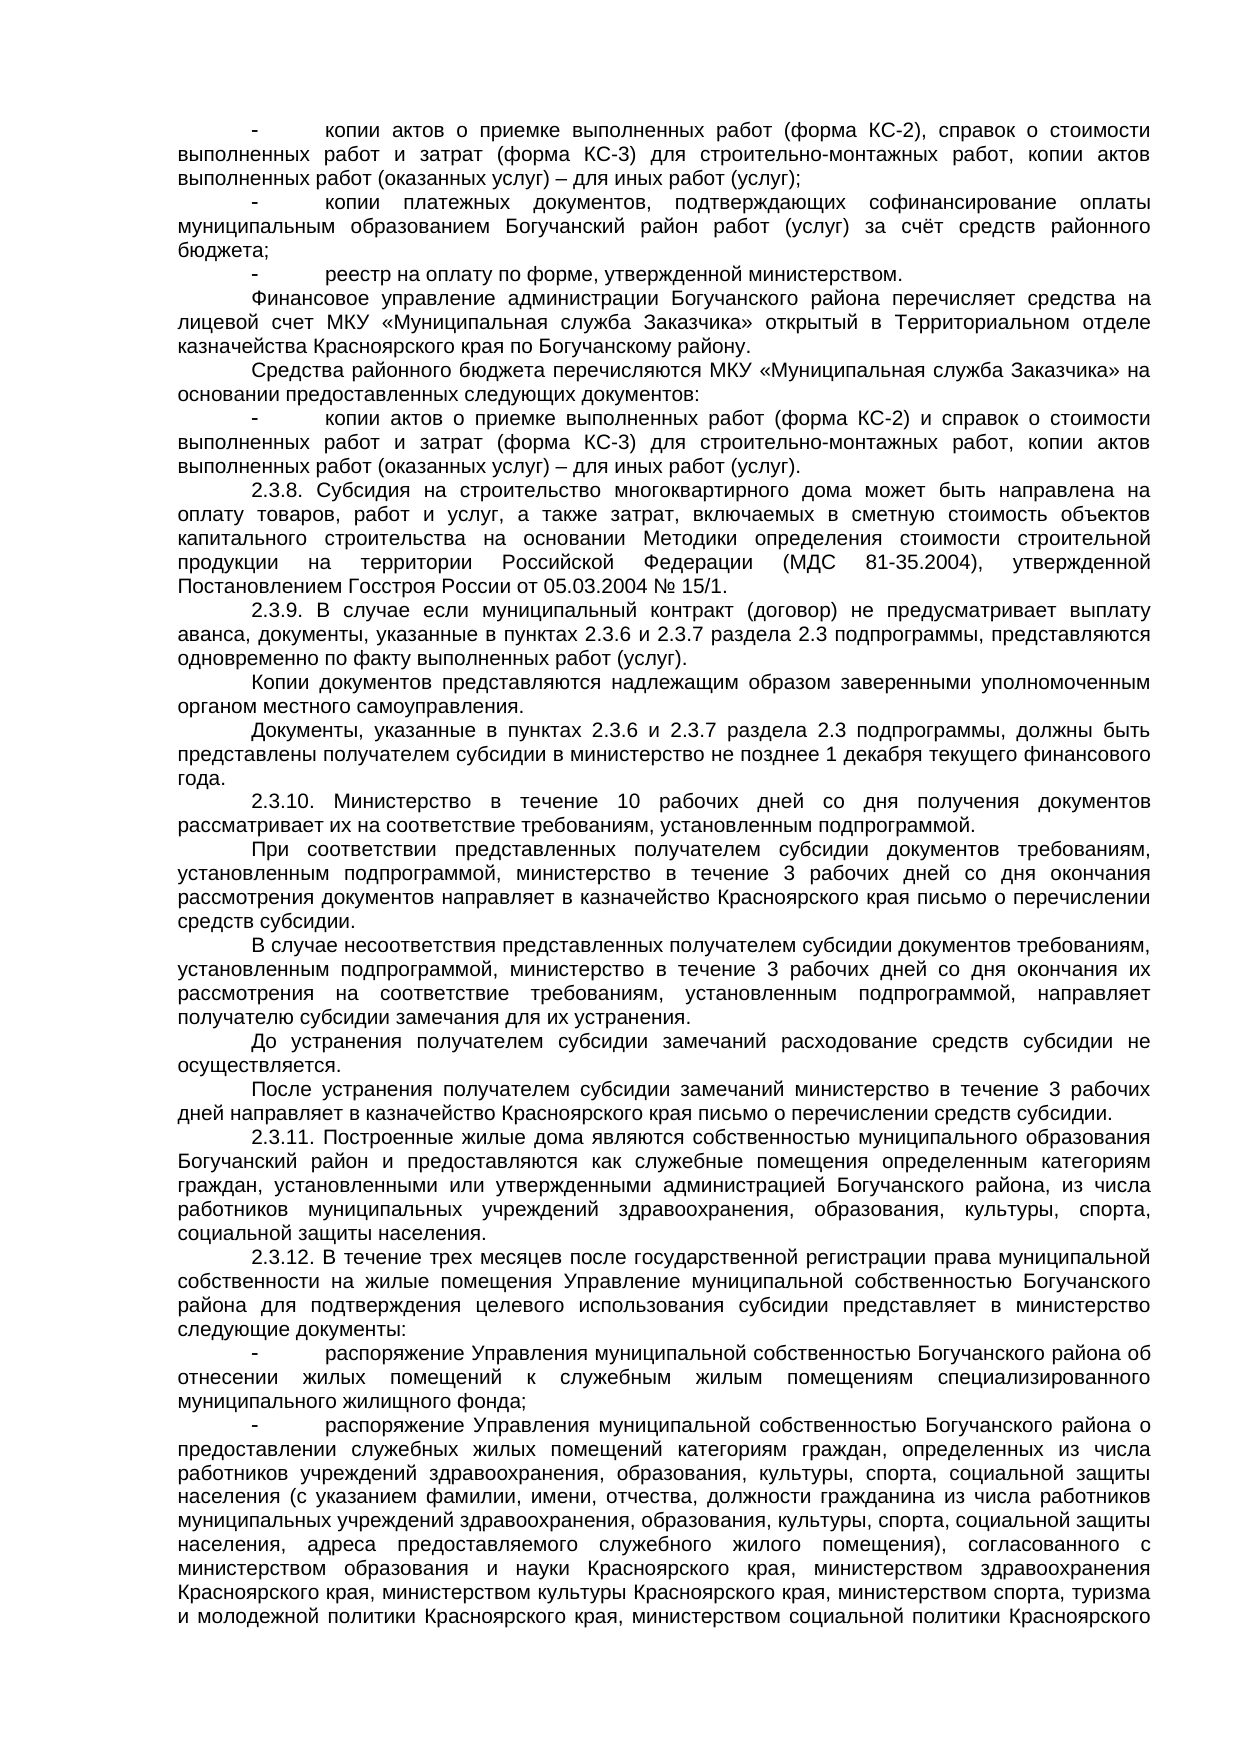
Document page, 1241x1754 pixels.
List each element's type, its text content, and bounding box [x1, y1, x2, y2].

list копии актов о приемке выполненных работ (форма КС-2), справок о стоимости выполненных работ и затрат (форма КС-3) для строительно-монтажных работ, копии актов выполненных работ (оказанных услуг) – для иных работ (услуг); [177, 118, 1152, 190]
list реестр на оплату по форме, утвержденной министерством. [177, 262, 1152, 286]
text При соответствии представленных получателем субсидии документов требованиям, установленным подпрограммой, министерство в течение 3 рабочих дней со дня окончания рассмотрения документов направляет в казначейство Красноярского края письмо о перечислении средств субсидии. [177, 837, 1152, 933]
text 2.3.10. Министерство в течение 10 рабочих дней со дня получения документов рассматривает их на соответствие требованиям, установленным подпрограммой. [177, 789, 1152, 837]
text 2.3.11. Построенные жилые дома являются собственностью муниципального образования Богучанский район и предоставляются как служебные помещения определенным категориям граждан, установленными или утвержденными администрацией Богучанского района, из числа работников муниципальных учреждений здравоохранения, образования, культуры, спорта, социальной защиты населения. [177, 1125, 1152, 1244]
text После устранения получателем субсидии замечаний министерство в течение 3 рабочих дней направляет в казначейство Красноярского края письмо о перечислении средств субсидии. [177, 1077, 1152, 1125]
text Копии документов представляются надлежащим образом заверенными уполномоченным органом местного самоуправления. [177, 669, 1152, 717]
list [177, 1412, 1152, 1628]
text Документы, указанные в пунктах 2.3.6 и 2.3.7 раздела 2.3 подпрограммы, должны быть представлены получателем субсидии в министерство не позднее 1 декабря текущего финансового года. [177, 717, 1152, 789]
text Средства районного бюджета перечисляются МКУ «Муниципальная служба Заказчика» на основании предоставленных следующих документов: [177, 358, 1152, 406]
text 2.3.8. Субсидия на строительство многоквартирного дома может быть направлена на оплату товаров, работ и услуг, а также затрат, включаемых в сметную стоимость объектов капитального строительства на основании Методики определения стоимости строительной продукции на территории Российской Федерации (МДС 81-35.2004), утвержденной Постановлением Госстроя России от 05.03.2004 № 15/1. [177, 478, 1152, 598]
text Финансовое управление администрации Богучанского района перечисляет средства на лицевой счет МКУ «Муниципальная служба Заказчика» открытый в Территориальном отделе казначейства Красноярского края по Богучанскому району. [177, 286, 1152, 358]
list копии актов о приемке выполненных работ (форма КС-2) и справок о стоимости выполненных работ и затрат (форма КС-3) для строительно-монтажных работ, копии актов выполненных работ (оказанных услуг) – для иных работ (услуг). [177, 406, 1152, 478]
list копии платежных документов, подтверждающих софинансирование оплаты муниципальным образованием Богучанский район работ (услуг) за счёт средств районного бюджета; [177, 190, 1152, 262]
text 2.3.9. В случае если муниципальный контракт (договор) не предусматривает выплату аванса, документы, указанные в пунктах 2.3.6 и 2.3.7 раздела 2.3 подпрограммы, представляются одновременно по факту выполненных работ (услуг). [177, 598, 1152, 669]
text В случае несоответствия представленных получателем субсидии документов требованиям, установленным подпрограммой, министерство в течение 3 рабочих дней со дня окончания их рассмотрения на соответствие требованиям, установленным подпрограммой, направляет получателю субсидии замечания для их устранения. [177, 933, 1152, 1029]
text До устранения получателем субсидии замечаний расходование средств субсидии не осуществляется. [177, 1029, 1152, 1077]
text 2.3.12. В течение трех месяцев после государственной регистрации права муниципальной собственности на жилые помещения Управление муниципальной собственностью Богучанского района для подтверждения целевого использования субсидии представляет в министерство следующие документы: [177, 1244, 1152, 1340]
list распоряжение Управления муниципальной собственностью Богучанского района об отнесении жилых помещений к служебным жилым помещениям специализированного муниципального жилищного фонда; [177, 1340, 1152, 1412]
